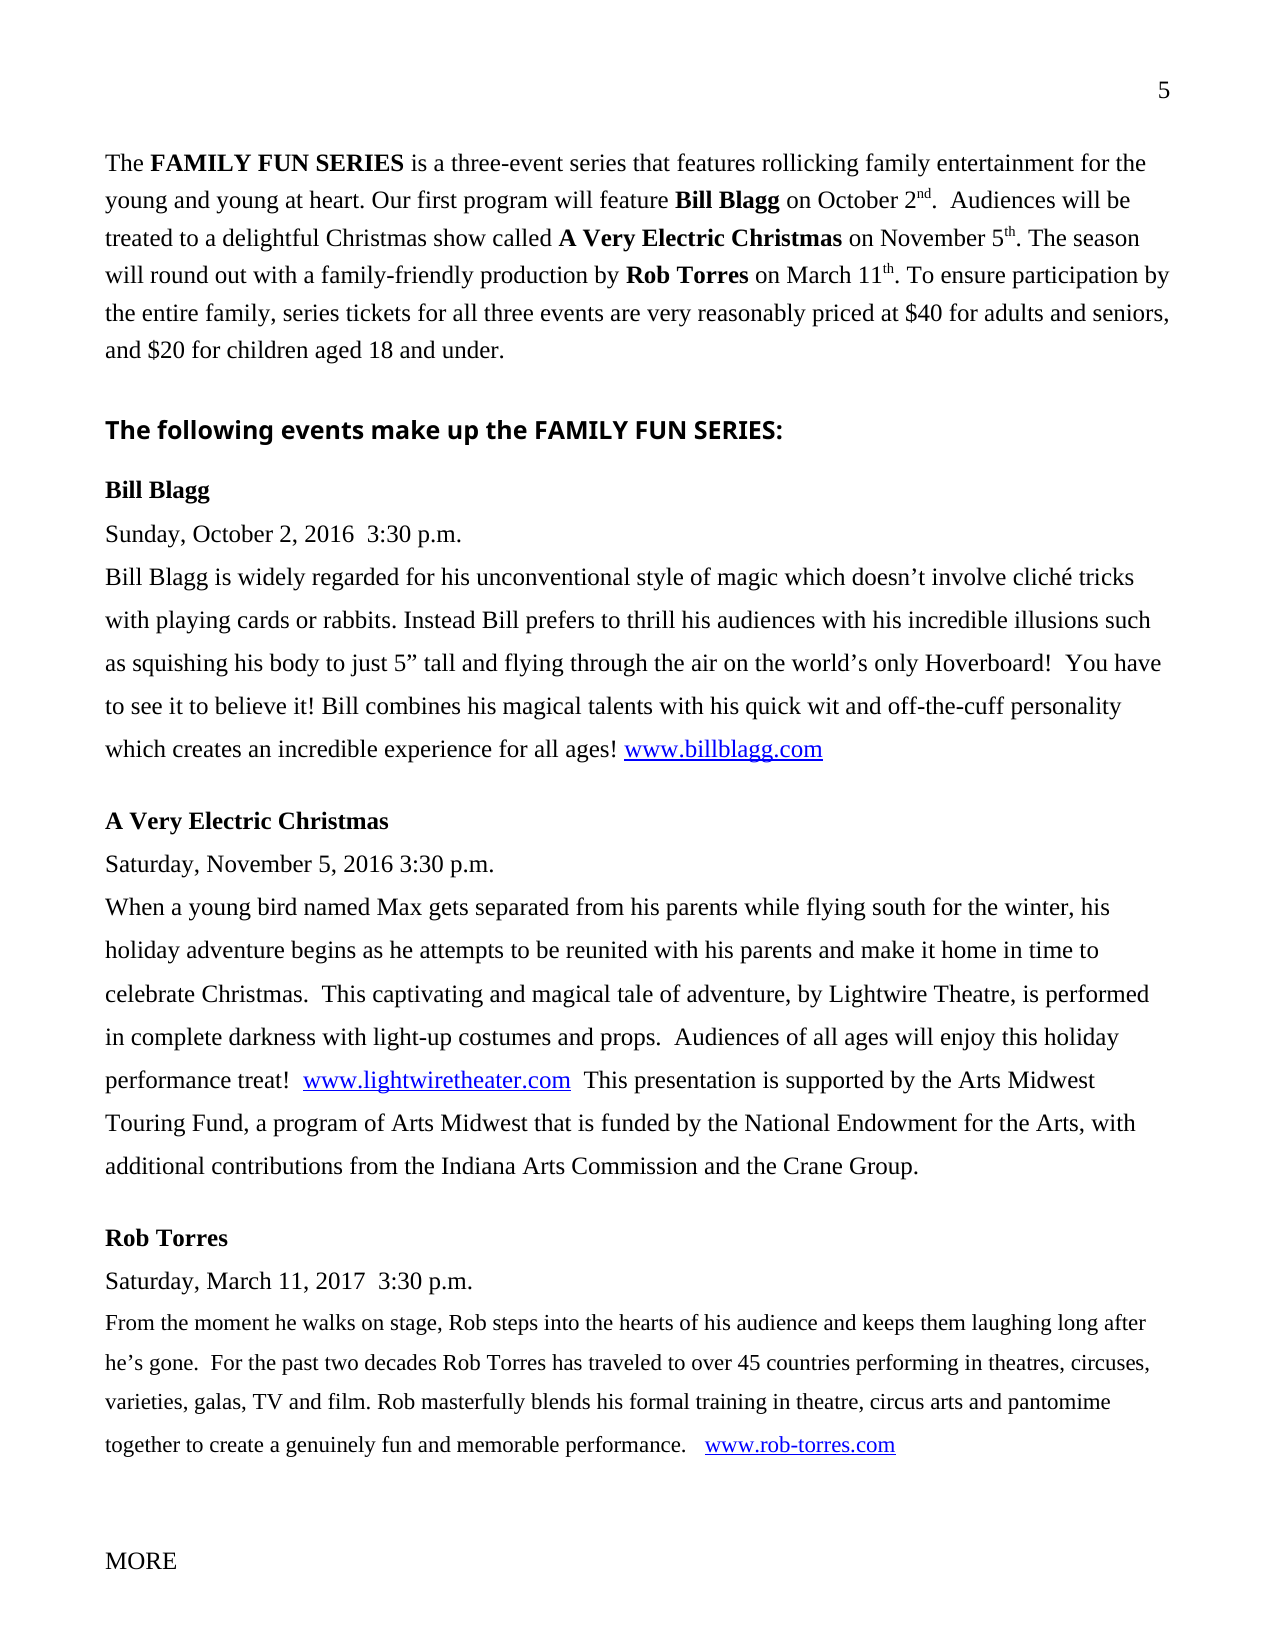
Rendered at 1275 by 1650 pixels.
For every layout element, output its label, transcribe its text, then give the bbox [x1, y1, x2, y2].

text When a young bird named Max gets separated from his parents while flying south for the winter, his holiday adventure begins as he attempts to be reunited with his parents and make it home in time to celebrate Christmas. This captivating and magical tale of adventure, by Lightwire Theatre, is performed in complete darkness with light-up costumes and props. Audiences of all ages will enjoy this holiday performance treat! www.lightwiretheater.com This presentation is supported by the Arts Midwest Touring Fund, a program of Arts Midwest that is funded by the National Endowment for the Arts, with additional contributions from the Indiana Arts Commission and the Crane Group. [105, 892, 1170, 1180]
text From the moment he walks on stage, Rob steps into the hearts of his audience and keeps them laughing long after he’s gone. For the past two decades Rob Torres has traveled to over 45 countries performing in theatres, circuses, varieties, galas, TV and film. Rob masterfully blends his formal training in theatre, circus arts and pantomime together to create a genuinely fun and memorable performance. www.rob-torres.com [105, 1309, 1170, 1458]
text Rob Torres [105, 1223, 1170, 1252]
text Saturday, March 11, 2017 3:30 p.m. [105, 1266, 1170, 1295]
text A Very Electric Christmas [105, 806, 1170, 835]
text Bill Blagg is widely regarded for his unconventional style of magic which doesn’t involve cliché tricks with playing cards or rabbits. Instead Bill prefers to thrill his audiences with his incredible illusions such as squishing his body to just 5” tall and flying through the air on the world’s only Hoverboard! You have to see it to believe it! Bill combines his magical talents with his quick wit and off-the-cuff personality which creates an incredible experience for all ages! www.billblagg.com [105, 562, 1170, 763]
text Bill Blagg [105, 476, 1170, 504]
text The following events make up the FAMILY FUN SERIES: [105, 413, 1170, 447]
text Saturday, November 5, 2016 3:30 p.m. [105, 849, 1170, 878]
text The FAMILY FUN SERIES is a three-event series that features rollicking family entertainment for the young and young at heart. Our first program will feature Bill Blagg on October 2nd. Audiences will be treated to a delightful Christmas show called A Very Electric Christmas on November 5th. The season will round out with a family-friendly production by Rob Torres on March 11th. To ensure participation by the entire family, series tickets for all three events are very reasonably priced at $40 for adults and seniors, and $20 for children aged 18 and under. [105, 141, 1170, 366]
text Sunday, October 2, 2016 3:30 p.m. [105, 519, 1170, 547]
